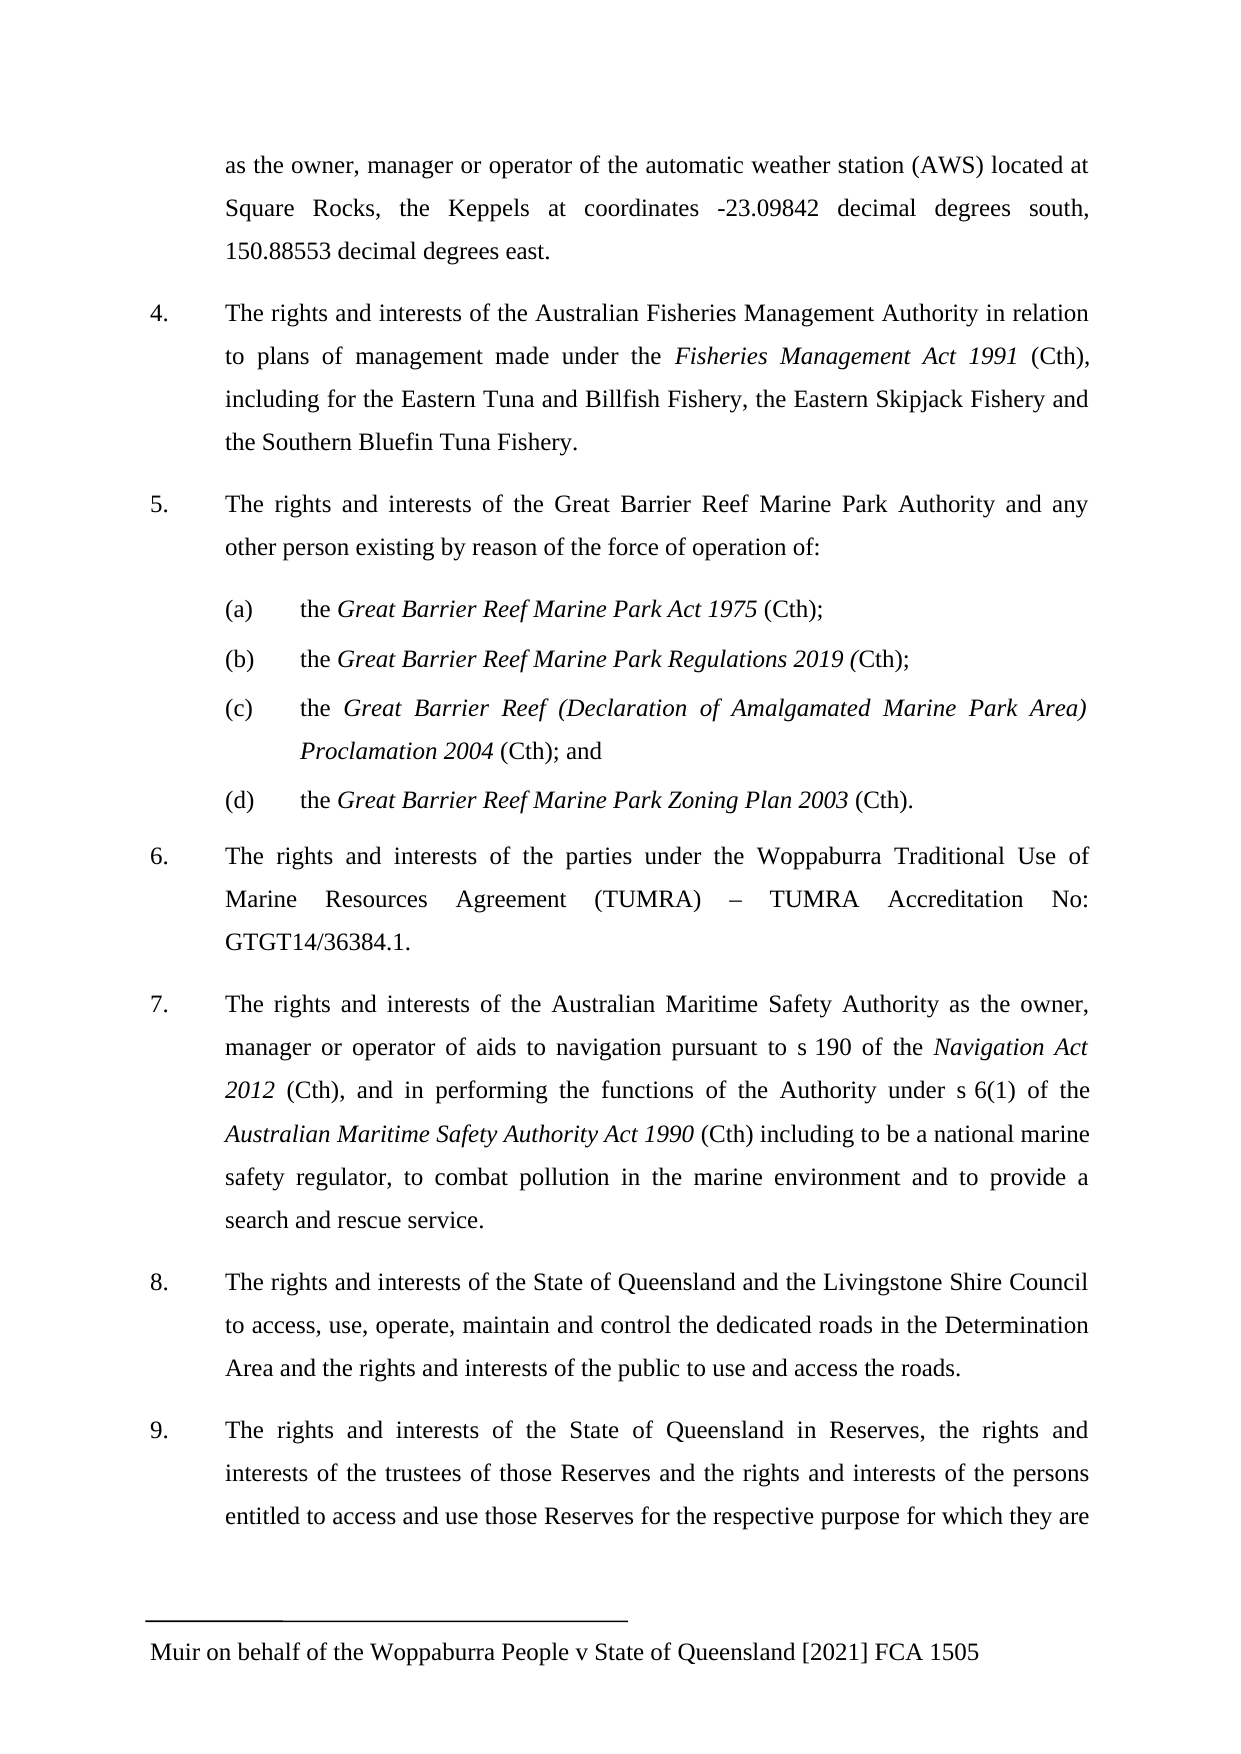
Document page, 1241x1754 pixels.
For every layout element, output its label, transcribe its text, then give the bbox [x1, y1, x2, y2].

list (a) the Great Barrier Reef Marine Park Act 1975 (Cth); [225, 594, 1090, 623]
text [150, 1415, 1090, 1530]
text 5. The rights and interests of the Great Barrier Reef Marine Park Authority and any other person existing by reason of the force of operation of: [150, 489, 1090, 561]
text 6. The rights and interests of the parties under the Woppaburra Traditional Use of Marine Resources Agreement (TUMRA) – TUMRA Accreditation No: GTGT14/36384.1. [150, 841, 1090, 956]
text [150, 150, 1090, 265]
text 4. The rights and interests of the Australian Fisheries Management Authority in relation to plans of management made under the Fisheries Management Act 1991 (Cth), including for the Eastern Tuna and Billfish Fishery, the Eastern Skipjack Fishery and the Southern Bluefin Tuna Fishery. [150, 298, 1090, 456]
text 8. The rights and interests of the State of Queensland and the Livingstone Shire Council to access, use, operate, maintain and control the dedicated roads in the Determination Area and the rights and interests of the public to use and access the roads. [150, 1267, 1090, 1382]
list (d) the Great Barrier Reef Marine Park Zoning Plan 2003 (Cth). [225, 786, 1090, 814]
list (c) the Great Barrier Reef (Declaration of Amalgamated Marine Park Area) Proclamation 2004 (Cth); and [225, 693, 1090, 765]
text 7. The rights and interests of the Australian Maritime Safety Authority as the owner, manager or operator of aids to navigation pursuant to s 190 of the Navigation Act 2012 (Cth), and in performing the functions of the Authority under s 6(1) of the Australian Maritime Safety Authority Act 1990 (Cth) including to be a national marine safety regulator, to combat pollution in the marine environment and to provide a search and rescue service. [150, 989, 1090, 1234]
list (b) the Great Barrier Reef Marine Park Regulations 2019 (Cth); [225, 644, 1090, 672]
